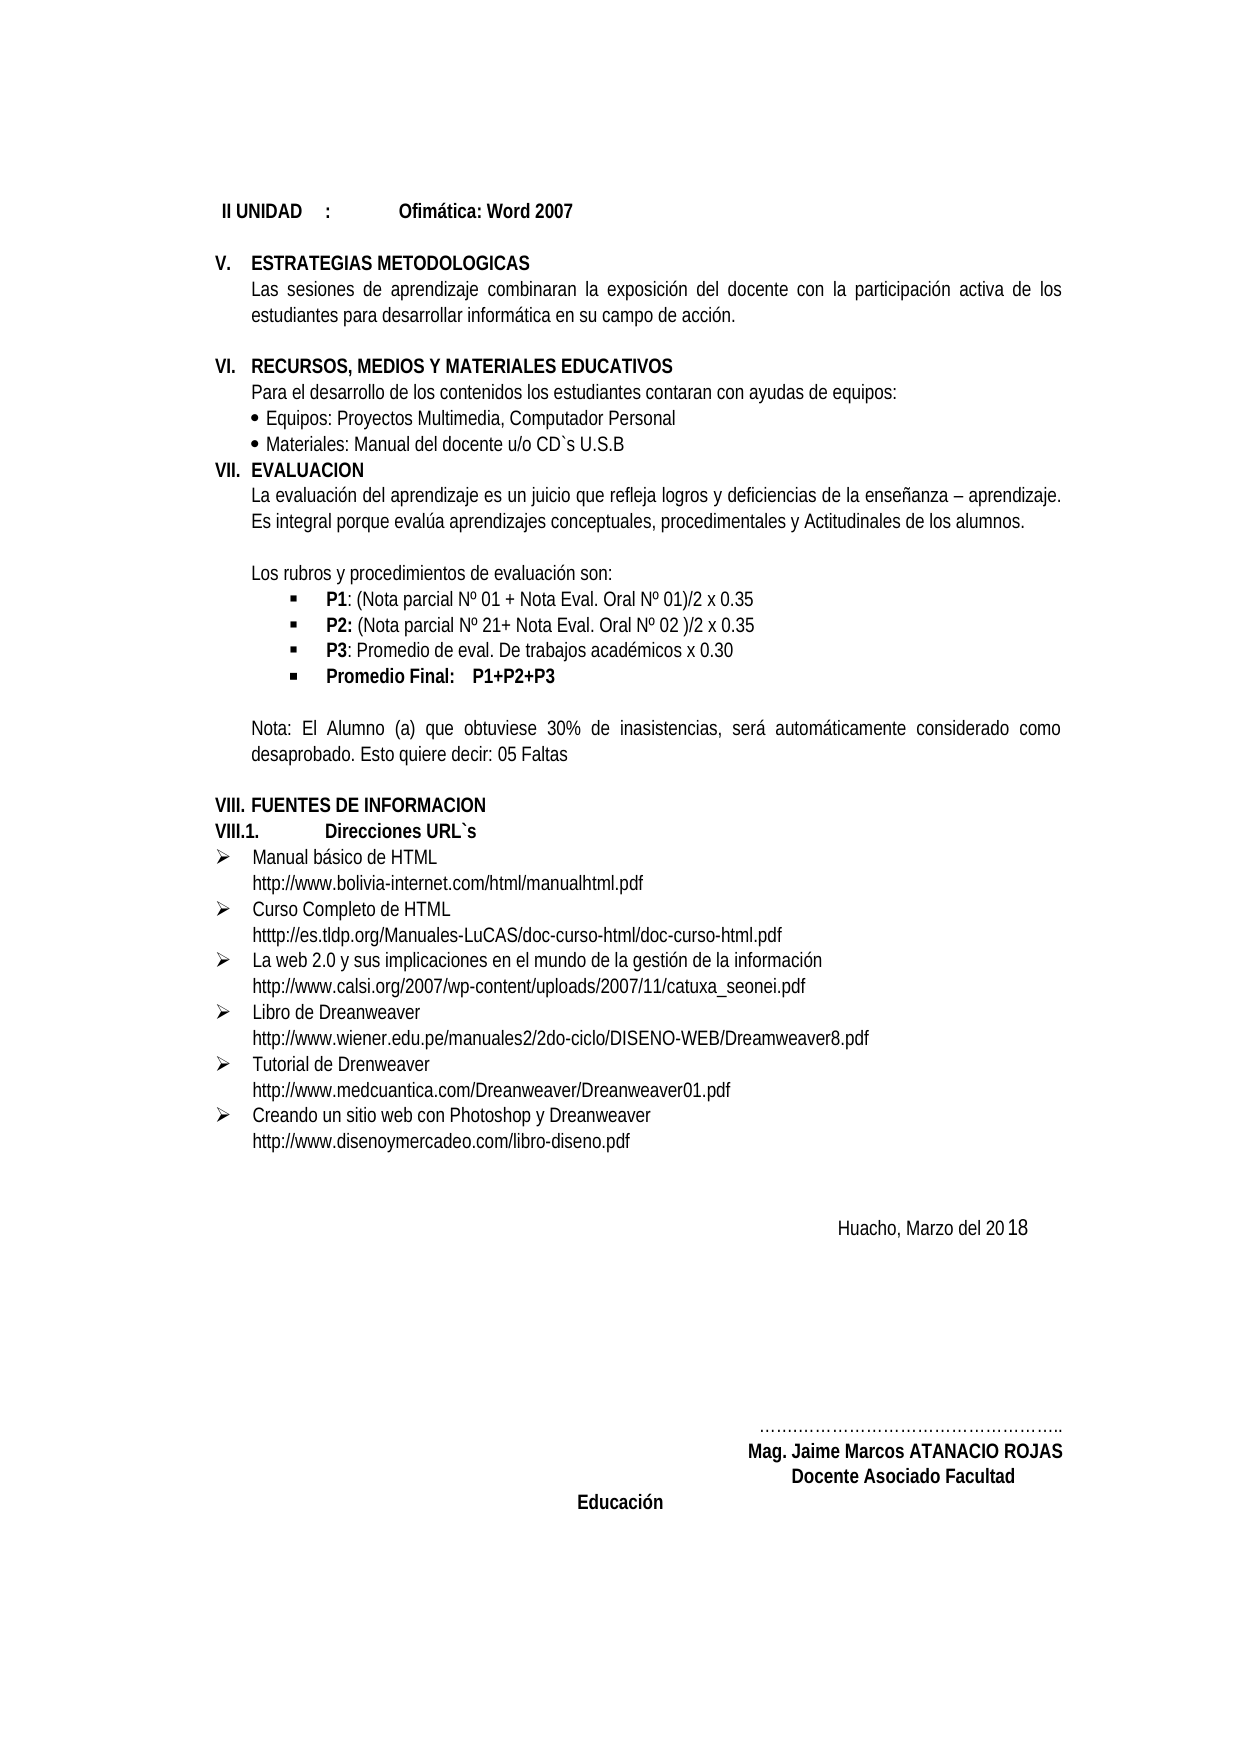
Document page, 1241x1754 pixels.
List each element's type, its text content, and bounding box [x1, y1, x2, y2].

list P1: (Nota parcial Nº 01 + Nota Eval. Oral Nº 01)/2 x 0.35 [288, 587, 1063, 611]
list P2: (Nota parcial Nº 21+ Nota Eval. Oral Nº 02 )/2 x 0.35 [288, 613, 1063, 637]
list Tutorial de Drenweaver [215, 1052, 1063, 1076]
text …….……………………………………….. [177, 1413, 1063, 1437]
list Direcciones URL`s [215, 819, 1063, 843]
list ESTRATEGIAS METODOLOGICAS [215, 251, 1063, 275]
list Materiales: Manual del docente u/o CD`s U.S.B [251, 432, 1063, 456]
list htttp://es.tldp.org/Manuales-LuCAS/doc-curso-html/doc-curso-html.pdf [252, 923, 1063, 947]
list Nota: El Alumno (a) que obtuviese 30% de inasistencias, será automáticamente considerado como desaprobado. Esto quiere decir: 05 Faltas [251, 716, 1063, 766]
list EVALUACION [215, 458, 1063, 482]
list Creando un sitio web con Photoshop y Dreanweaver [215, 1103, 1063, 1127]
list http://www.bolivia-internet.com/html/manualhtml.pdf [252, 871, 1063, 895]
list La evaluación del aprendizaje es un juicio que refleja logros y deficiencias de la enseñanza – aprendizaje. Es integral porque evalúa aprendizajes conceptuales, procedimentales y Actitudinales de los alumnos. [251, 483, 1063, 533]
text Docente Asociado Facultad Educación [177, 1464, 1063, 1514]
list II UNIDAD : Ofimática: Word 2007 [222, 199, 1063, 223]
list Equipos: Proyectos Multimedia, Computador Personal [251, 406, 1063, 430]
list Manual básico de HTML [215, 845, 1063, 869]
list http://www.medcuantica.com/Dreanweaver/Dreanweaver01.pdf [252, 1078, 1063, 1102]
list http://www.calsi.org/2007/wp-content/uploads/2007/11/catuxa_seonei.pdf [252, 974, 1063, 998]
list Curso Completo de HTML [215, 897, 1063, 921]
list http://www.wiener.edu.pe/manuales2/2do-ciclo/DISENO-WEB/Dreamweaver8.pdf [252, 1026, 1063, 1050]
text Mag. Jaime Marcos ATANACIO ROJAS [177, 1438, 1063, 1462]
list Libro de Dreanweaver [215, 1000, 1063, 1024]
list RECURSOS, MEDIOS Y MATERIALES EDUCATIVOS [215, 354, 1063, 378]
list FUENTES DE INFORMACION [215, 793, 1063, 817]
list Las sesiones de aprendizaje combinaran la exposición del docente con la participación activa de los estudiantes para desarrollar informática en su campo de acción. [251, 277, 1063, 327]
list Promedio Final: P1+P2+P3 [288, 664, 1063, 688]
list Los rubros y procedimientos de evaluación son: [251, 561, 1063, 585]
list http://www.disenoymercadeo.com/libro-diseno.pdf [252, 1129, 1063, 1153]
text Huacho, Marzo del 2018 [177, 1214, 1063, 1241]
list Para el desarrollo de los contenidos los estudiantes contaran con ayudas de equipos: [251, 380, 1063, 404]
list La web 2.0 y sus implicaciones en el mundo de la gestión de la información [215, 948, 1063, 972]
list P3: Promedio de eval. De trabajos académicos x 0.30 [288, 638, 1063, 662]
